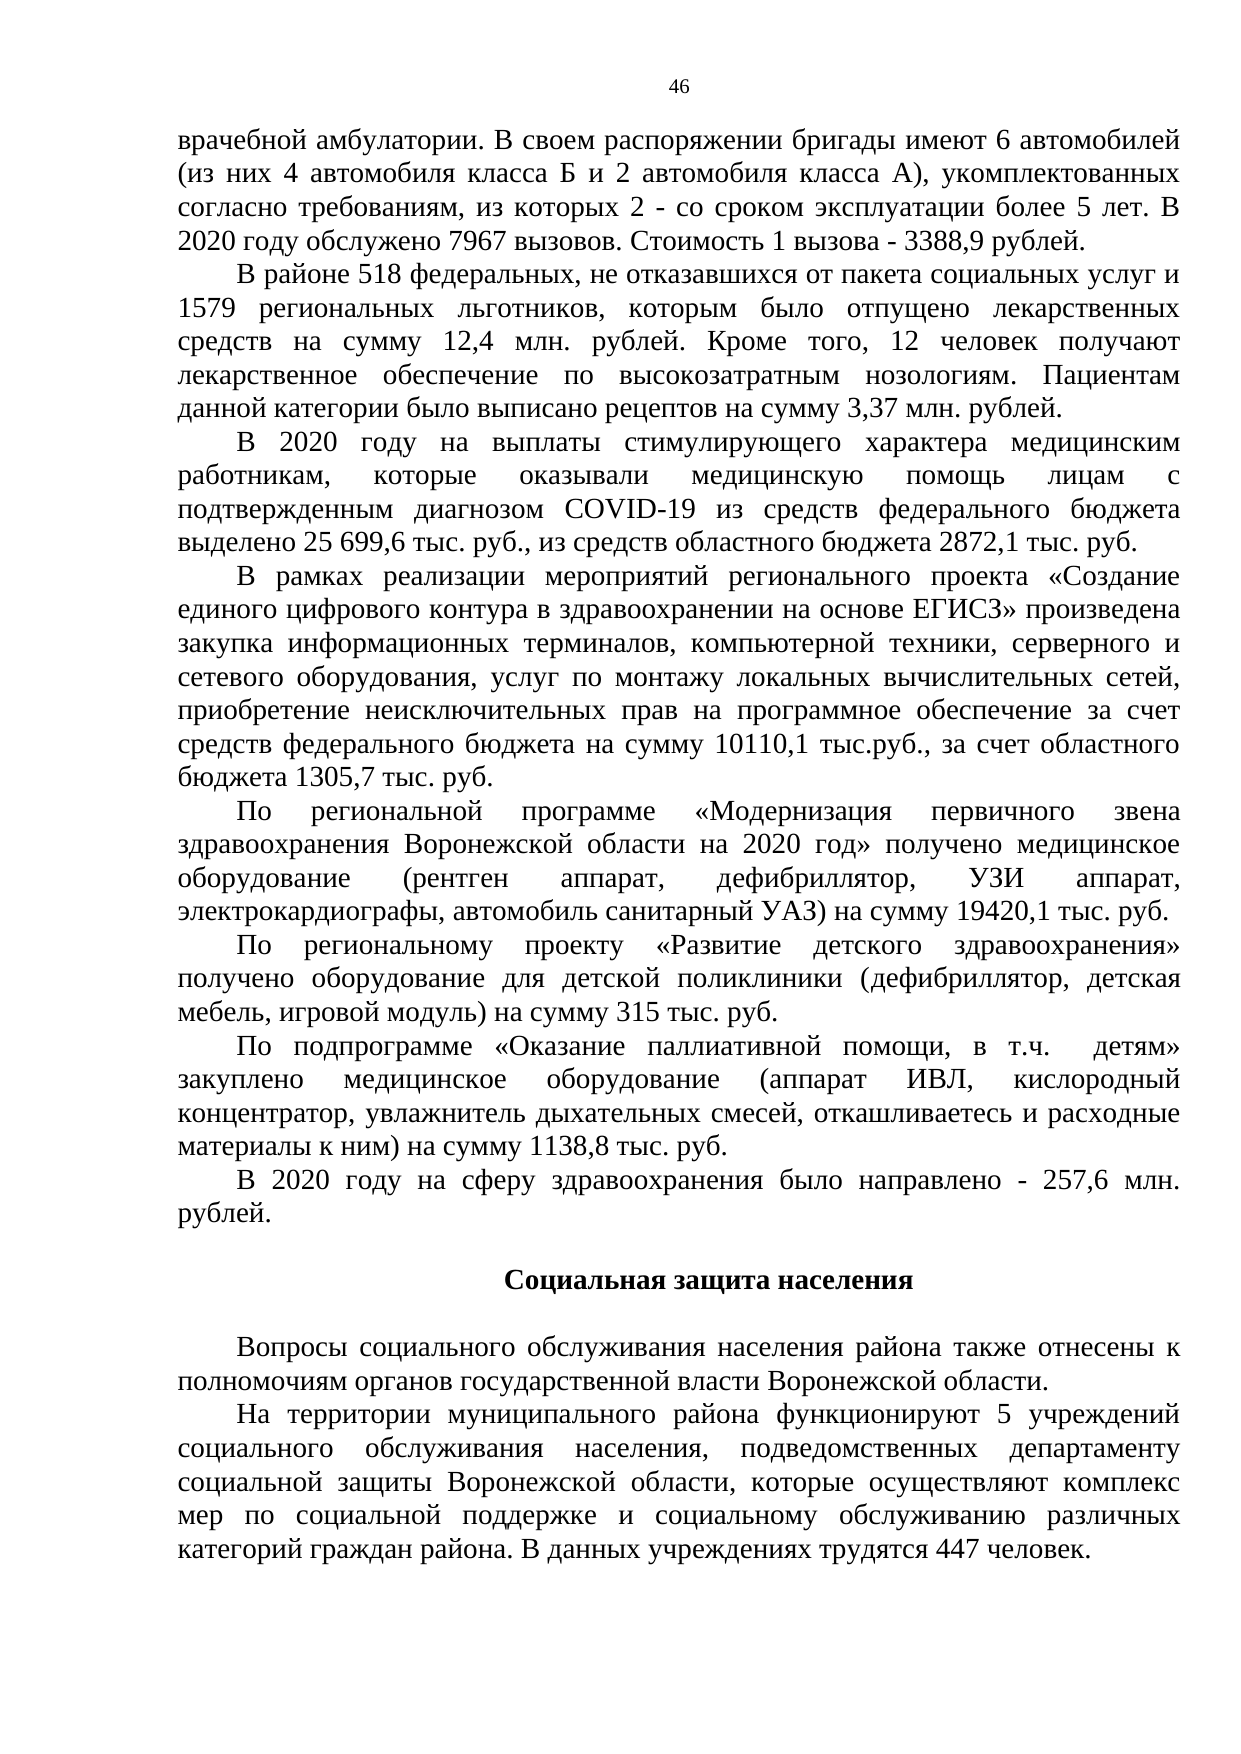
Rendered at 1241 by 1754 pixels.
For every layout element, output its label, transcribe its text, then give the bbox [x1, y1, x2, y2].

text В 2020 году на выплаты стимулирующего характера медицинским работникам, которые оказывали медицинскую помощь лицам с подтвержденным диагнозом COVID-19 из средств федерального бюджета выделено 25 699,6 тыс. руб., из средств областного бюджета 2872,1 тыс. руб. [177, 424, 1181, 558]
text На территории муниципального района функционируют 5 учреждений социального обслуживания населения, подведомственных департаменту социальной защиты Воронежской области, которые осуществляют комплекс мер по социальной поддержке и социальному обслуживанию различных категорий граждан района. В данных учреждениях трудятся 447 человек. [177, 1397, 1181, 1564]
text Вопросы социального обслуживания населения района также отнесены к полномочиям органов государственной власти Воронежской области. [177, 1329, 1181, 1397]
text Социальная защита населения [177, 1262, 1181, 1296]
text В районе 518 федеральных, не отказавшихся от пакета социальных услуг и 1579 региональных льготников, которым было отпущено лекарственных средств на сумму 12,4 млн. рублей. Кроме того, 12 человек получают лекарственное обеспечение по высокозатратным нозологиям. Пациентам данной категории было выписано рецептов на сумму 3,37 млн. рублей. [177, 256, 1181, 424]
text По подпрограмме «Оказание паллиативной помощи, в т.ч. детям» закуплено медицинское оборудование (аппарат ИВЛ, кислородный концентратор, увлажнитель дыхательных смесей, откашливаетесь и расходные материалы к ним) на сумму 1138,8 тыс. руб. [177, 1028, 1181, 1162]
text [177, 122, 1181, 256]
text По региональному проекту «Развитие детского здравоохранения» получено оборудование для детской поликлиники (дефибриллятор, детская мебель, игровой модуль) на сумму 315 тыс. руб. [177, 927, 1181, 1028]
text В 2020 году на сферу здравоохранения было направлено - 257,6 млн. рублей. [177, 1162, 1181, 1229]
text По региональной программе «Модернизация первичного звена здравоохранения Воронежской области на 2020 год» получено медицинское оборудование (рентген аппарат, дефибриллятор, УЗИ аппарат, электрокардиографы, автомобиль санитарный УАЗ) на сумму 19420,1 тыс. руб. [177, 793, 1181, 927]
text В рамках реализации мероприятий регионального проекта «Создание единого цифрового контура в здравоохранении на основе ЕГИСЗ» произведена закупка информационных терминалов, компьютерной техники, серверного и сетевого оборудования, услуг по монтажу локальных вычислительных сетей, приобретение неисключительных прав на программное обеспечение за счет средств федерального бюджета на сумму 10110,1 тыс.руб., за счет областного бюджета 1305,7 тыс. руб. [177, 558, 1181, 793]
